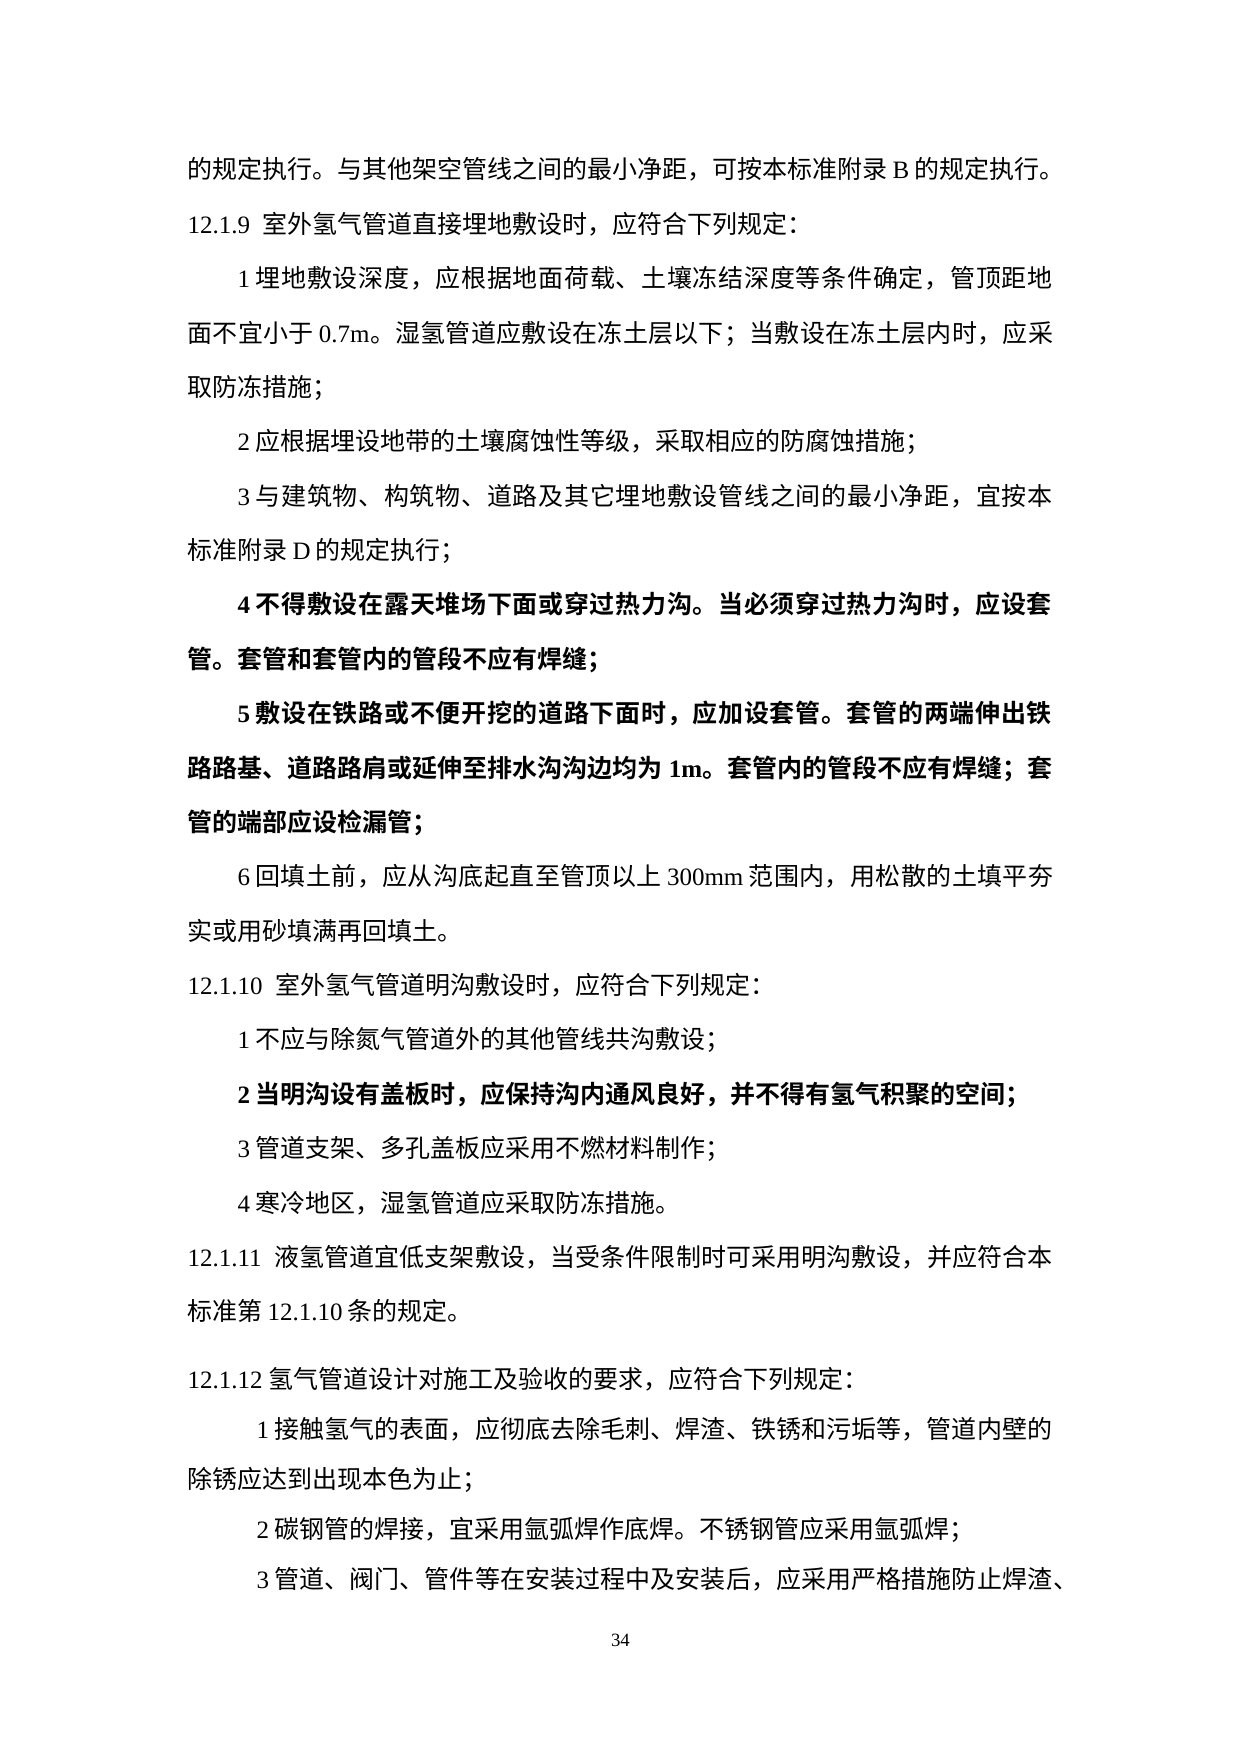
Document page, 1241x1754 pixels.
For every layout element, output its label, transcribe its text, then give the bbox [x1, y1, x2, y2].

text 6回填土前，应从沟底起直至管顶以上300mm范围内，用松散的土填平夯实或用砂填满再回填土。 [187, 857, 1053, 947]
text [187, 1546, 1053, 1596]
text 2应根据埋设地带的土壤腐蚀性等级，采取相应的防腐蚀措施； [187, 422, 1053, 458]
text 2当明沟设有盖板时，应保持沟内通风良好，并不得有氢气积聚的空间； [187, 1074, 1053, 1111]
text 3管道支架、多孔盖板应采用不燃材料制作； [187, 1129, 1053, 1165]
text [187, 150, 1053, 186]
text 4不得敷设在露天堆场下面或穿过热力沟。当必须穿过热力沟时，应设套管。套管和套管内的管段不应有焊缝； [187, 585, 1053, 676]
text 2碳钢管的焊接，宜采用氩弧焊作底焊。不锈钢管应采用氩弧焊； [187, 1496, 1053, 1546]
text 5敷设在铁路或不便开挖的道路下面时，应加设套管。套管的两端伸出铁路路基、道路路肩或延伸至排水沟沟边均为1m。套管内的管段不应有焊缝；套管的端部应设检漏管； [187, 694, 1053, 839]
text 12.1.12 氢气管道设计对施工及验收的要求，应符合下列规定： [187, 1346, 1053, 1396]
text 3与建筑物、构筑物、道路及其它埋地敷设管线之间的最小净距，宜按本标准附录D的规定执行； [187, 476, 1053, 567]
text 12.1.9 室外氢气管道直接埋地敷设时，应符合下列规定： [187, 204, 1053, 241]
text 4寒冷地区，湿氢管道应采取防冻措施。 [187, 1183, 1053, 1219]
text 1不应与除氮气管道外的其他管线共沟敷设； [187, 1020, 1053, 1056]
text 1接触氢气的表面，应彻底去除毛刺、焊渣、铁锈和污垢等，管道内壁的除锈应达到出现本色为止； [187, 1396, 1053, 1496]
text 1埋地敷设深度，应根据地面荷载、土壤冻结深度等条件确定，管顶距地面不宜小于0.7m。湿氢管道应敷设在冻土层以下；当敷设在冻土层内时，应采取防冻措施； [187, 259, 1053, 404]
text 12.1.11 液氢管道宜低支架敷设，当受条件限制时可采用明沟敷设，并应符合本标准第12.1.10条的规定。 [187, 1237, 1053, 1328]
text 12.1.10 室外氢气管道明沟敷设时，应符合下列规定： [187, 966, 1053, 1002]
